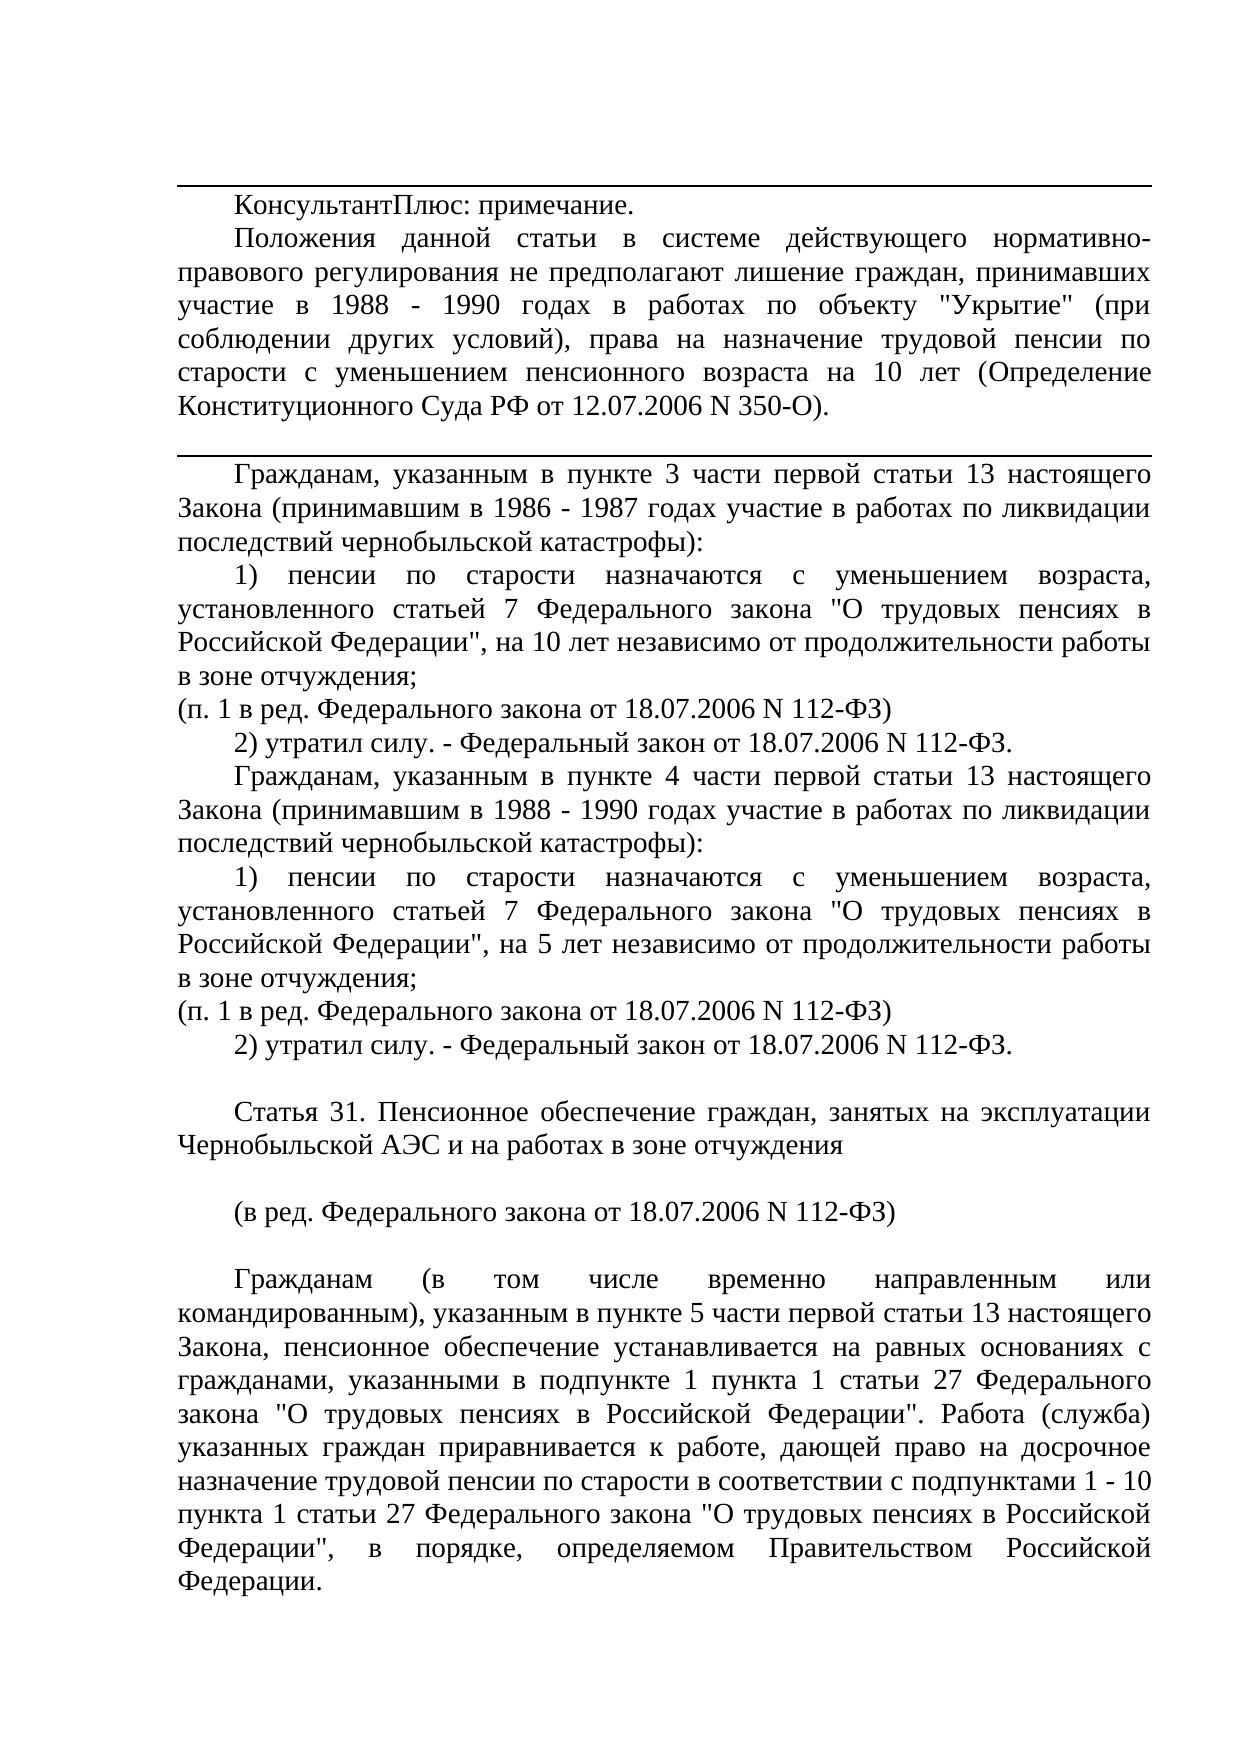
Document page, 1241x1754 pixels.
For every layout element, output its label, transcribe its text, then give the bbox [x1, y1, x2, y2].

text (п. 1 в ред. Федерального закона от 18.07.2006 N 112-ФЗ) [177, 691, 1152, 725]
text Гражданам (в том числе временно направленным или командированным), указанным в пункте 5 части первой статьи 13 настоящего Закона, пенсионное обеспечение устанавливается на равных основаниях с гражданами, указанными в подпункте 1 пункта 1 статьи 27 Федерального закона "О трудовых пенсиях в Российской Федерации". Работа (служба) указанных граждан приравнивается к работе, дающей право на досрочное назначение трудовой пенсии по старости в соответствии с подпунктами 1 - 10 пункта 1 статьи 27 Федерального закона "О трудовых пенсиях в Российской Федерации", в порядке, определяемом Правительством Российской Федерации. [177, 1262, 1152, 1597]
text (п. 1 в ред. Федерального закона от 18.07.2006 N 112-ФЗ) [177, 993, 1152, 1027]
text 1) пенсии по старости назначаются с уменьшением возраста, установленного статьей 7 Федерального закона "О трудовых пенсиях в Российской Федерации", на 10 лет независимо от продолжительности работы в зоне отчуждения; [177, 557, 1152, 691]
text Гражданам, указанным в пункте 3 части первой статьи 13 настоящего Закона (принимавшим в 1986 - 1987 годах участие в работах по ликвидации последствий чернобыльской катастрофы): [177, 457, 1152, 557]
text КонсультантПлюс: примечание. [177, 187, 1152, 220]
text Положения данной статьи в системе действующего нормативно-правового регулирования не предполагают лишение граждан, принимавших участие в 1988 - 1990 годах в работах по объекту "Укрытие" (при соблюдении других условий), права на назначение трудовой пенсии по старости с уменьшением пенсионного возраста на 10 лет (Определение Конституционного Суда РФ от 12.07.2006 N 350-О). [177, 220, 1152, 422]
text 1) пенсии по старости назначаются с уменьшением возраста, установленного статьей 7 Федерального закона "О трудовых пенсиях в Российской Федерации", на 5 лет независимо от продолжительности работы в зоне отчуждения; [177, 859, 1152, 993]
text 2) утратил силу. - Федеральный закон от 18.07.2006 N 112-ФЗ. [177, 725, 1152, 758]
text Гражданам, указанным в пункте 4 части первой статьи 13 настоящего Закона (принимавшим в 1988 - 1990 годах участие в работах по ликвидации последствий чернобыльской катастрофы): [177, 758, 1152, 859]
text 2) утратил силу. - Федеральный закон от 18.07.2006 N 112-ФЗ. [177, 1027, 1152, 1060]
text Статья 31. Пенсионное обеспечение граждан, занятых на эксплуатации Чернобыльской АЭС и на работах в зоне отчуждения [177, 1094, 1152, 1161]
text (в ред. Федерального закона от 18.07.2006 N 112-ФЗ) [177, 1194, 1152, 1228]
